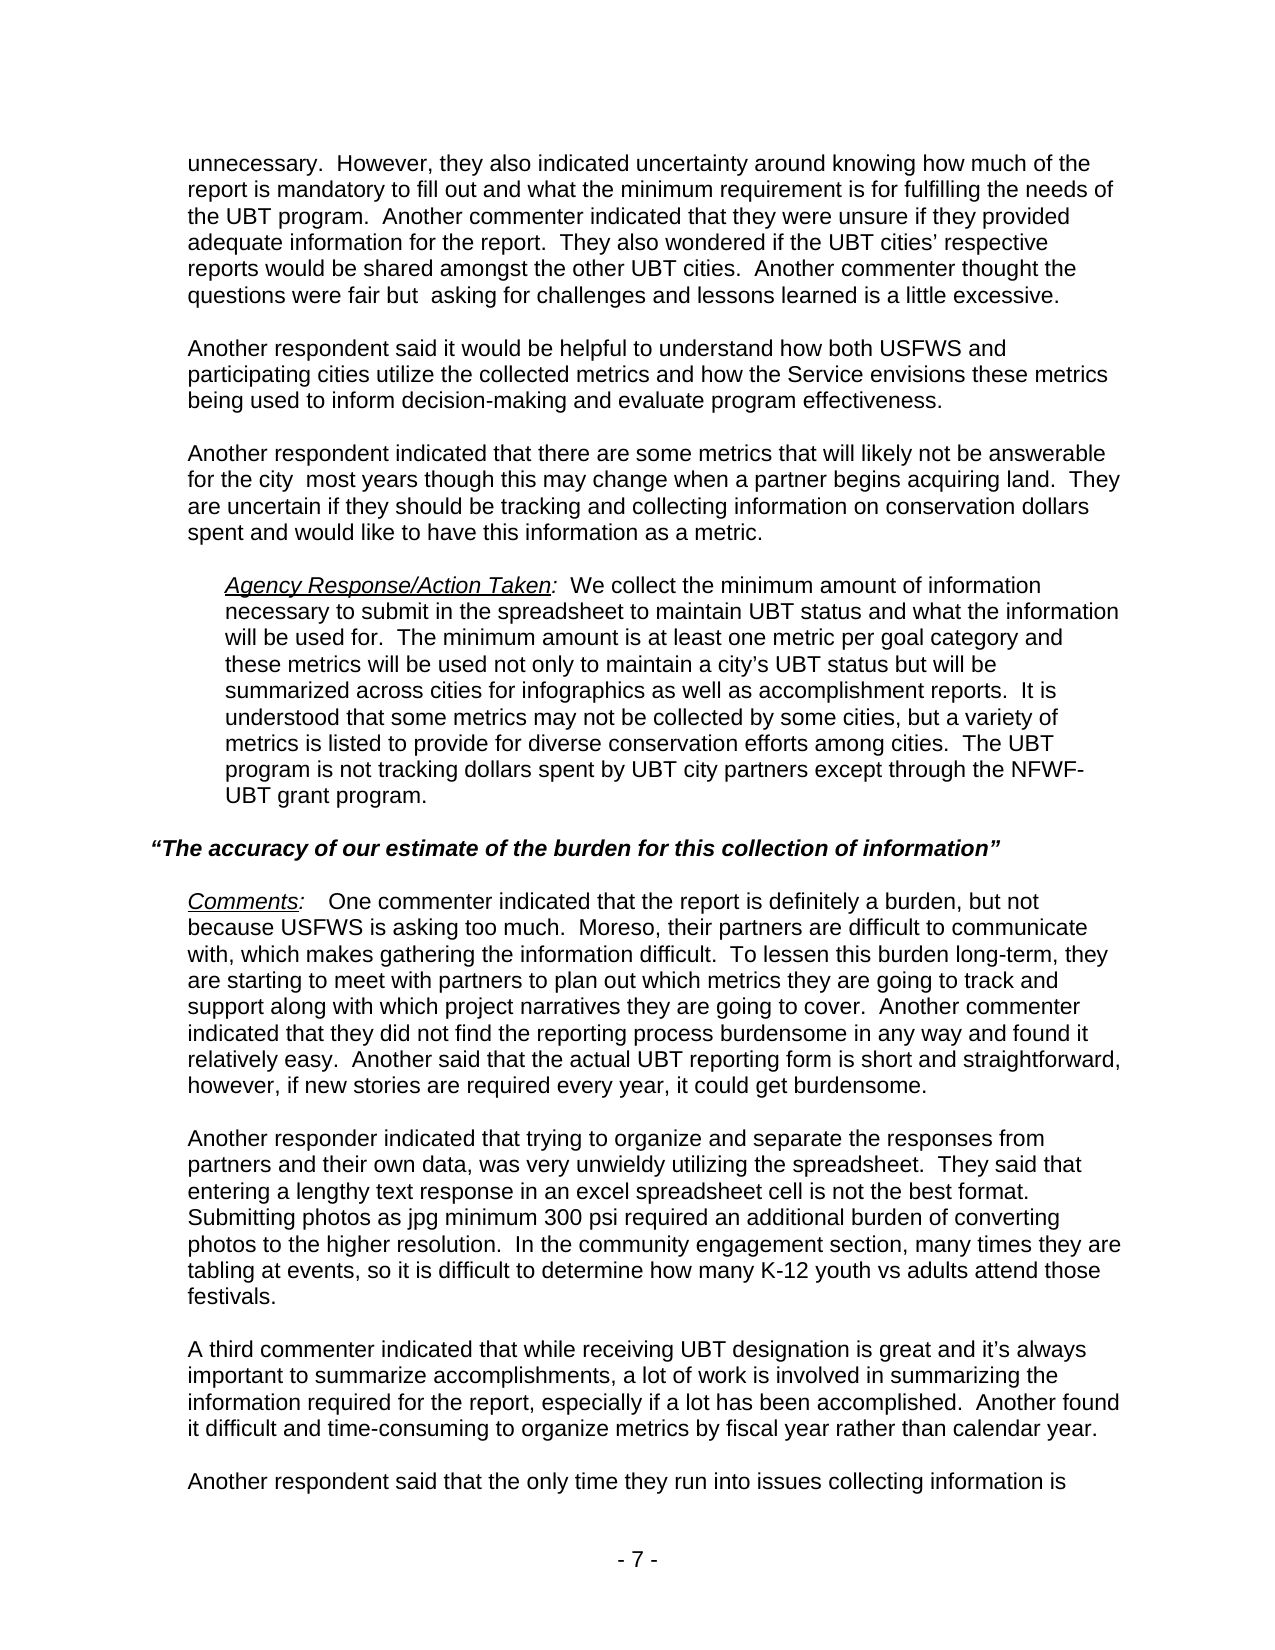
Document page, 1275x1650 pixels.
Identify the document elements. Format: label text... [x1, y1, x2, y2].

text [150, 1468, 1125, 1494]
text Another respondent said it would be helpful to understand how both USFWS and participating cities utilize the collected metrics and how the Service envisions these metrics being used to inform decision-making and evaluate program effectiveness. [150, 334, 1125, 413]
text Another responder indicated that trying to organize and separate the responses from partners and their own data, was very unwieldy utilizing the spreadsheet. They said that entering a lengthy text response in an excel spreadsheet cell is not the best format. Submitting photos as jpg minimum 300 psi required an additional burden of converting photos to the higher resolution. In the community engagement section, many times they are tabling at events, so it is difficult to determine how many K-12 youth vs adults attend those festivals. [150, 1125, 1125, 1309]
text Another respondent indicated that there are some metrics that will likely not be answerable for the city most years though this may change when a partner begins acquiring land. They are uncertain if they should be tracking and collecting information on conservation dollars spent and would like to have this information as a metric. [150, 440, 1125, 545]
text Comments: One commenter indicated that the report is definitely a burden, but not because USFWS is asking too much. Moreso, their partners are difficult to communicate with, which makes gathering the information difficult. To lessen this burden long-term, they are starting to meet with partners to plan out which metrics they are going to track and support along with which project narratives they are going to cover. Another commenter indicated that they did not find the reporting process burdensome in any way and found it relatively easy. Another said that the actual UBT reporting form is short and straightforward, however, if new stories are required every year, it could get burdensome. [150, 888, 1125, 1099]
text A third commenter indicated that while receiving UBT designation is great and it’s always important to summarize accomplishments, a lot of work is involved in summarizing the information required for the report, especially if a lot has been accomplished. Another found it difficult and time-consuming to organize metrics by fiscal year rather than calendar year. [150, 1336, 1125, 1441]
text “The accuracy of our estimate of the burden for this collection of information” [150, 835, 1125, 862]
text Agency Response/Action Taken: We collect the minimum amount of information necessary to submit in the spreadsheet to maintain UBT status and what the information will be used for. The minimum amount is at least one metric per goal category and these metrics will be used not only to maintain a city’s UBT status but will be summarized across cities for infographics as well as accomplishment reports. It is understood that some metrics may not be collected by some cities, but a variety of metrics is listed to provide for diverse conservation efforts among cities. The UBT program is not tracking dollars spent by UBT city partners except through the NFWF-UBT grant program. [225, 572, 1125, 809]
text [150, 150, 1125, 334]
